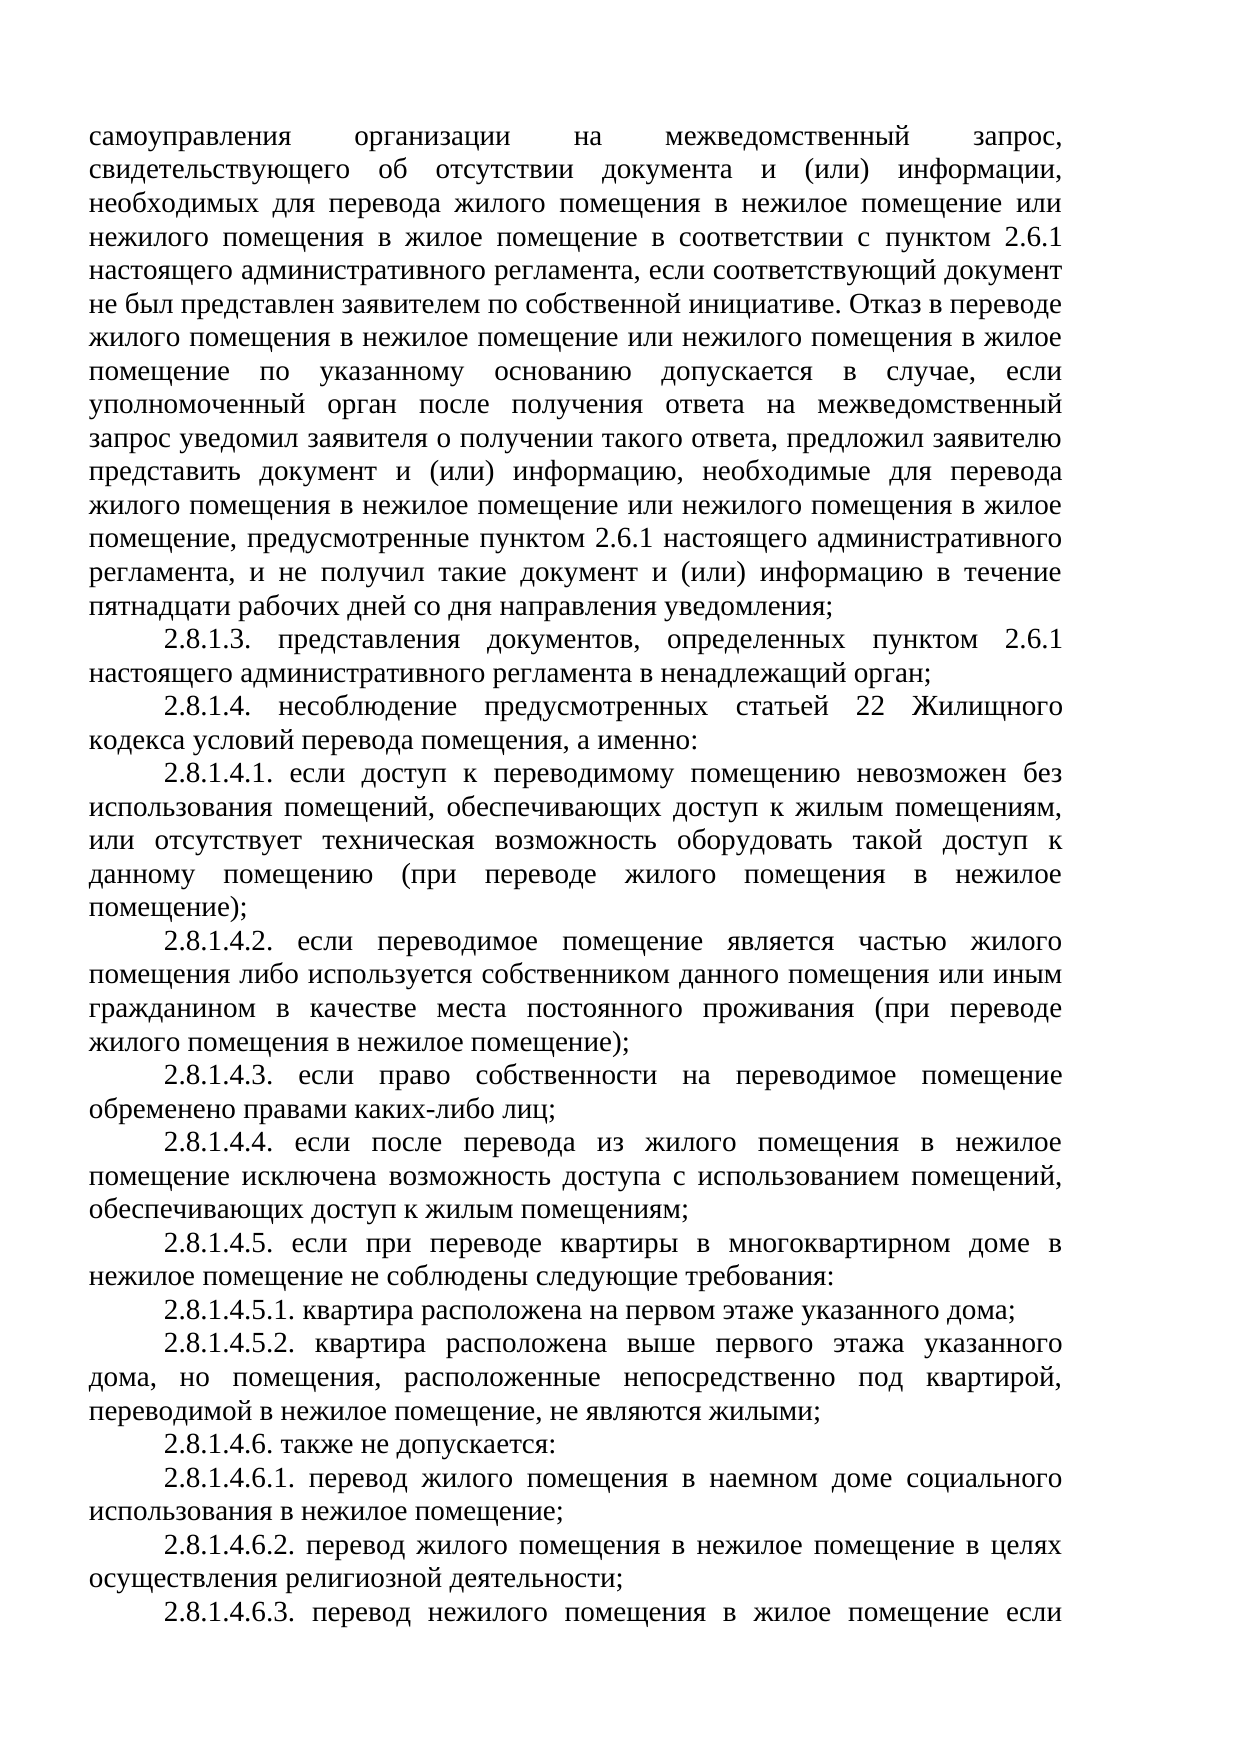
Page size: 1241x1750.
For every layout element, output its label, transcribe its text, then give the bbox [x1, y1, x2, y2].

text 2.8.1.4.2. если переводимое помещение является частью жилого помещения либо используется собственником данного помещения или иным гражданином в качестве места постоянного проживания (при переводе жилого помещения в нежилое помещение); [89, 923, 1063, 1057]
text 2.8.1.3. представления документов, определенных пунктом 2.6.1 настоящего административного регламента в ненадлежащий орган; [89, 621, 1063, 688]
text 2.8.1.4.6.2. перевод жилого помещения в нежилое помещение в целях осуществления религиозной деятельности; [89, 1527, 1063, 1594]
text 2.8.1.4.1. если доступ к переводимому помещению невозможен без использования помещений, обеспечивающих доступ к жилым помещениям, или отсутствует техническая возможность оборудовать такой доступ к данному помещению (при переводе жилого помещения в нежилое помещение); [89, 755, 1063, 923]
text 2.8.1.4.4. если после перевода из жилого помещения в нежилое помещение исключена возможность доступа с использованием помещений, обеспечивающих доступ к жилым помещениям; [89, 1124, 1063, 1225]
text 2.8.1.4.5.2. квартира расположена выше первого этажа указанного дома, но помещения, расположенные непосредственно под квартирой, переводимой в нежилое помещение, не являются жилыми; [89, 1326, 1063, 1426]
text 2.8.1.4. несоблюдение предусмотренных статьей 22 Жилищного кодекса условий перевода помещения, а именно: [89, 688, 1063, 755]
text 2.8.1.4.6. также не допускается: [89, 1426, 1063, 1460]
text 2.8.1.4.5. если при переводе квартиры в многоквартирном доме в нежилое помещение не соблюдены следующие требования: [89, 1225, 1063, 1292]
text 2.8.1.4.3. если право собственности на переводимое помещение обременено правами каких-либо лиц; [89, 1057, 1063, 1124]
text 2.8.1.4.5.1. квартира расположена на первом этаже указанного дома; [89, 1292, 1063, 1326]
text 2.8.1.4.6.1. перевод жилого помещения в наемном доме социального использования в нежилое помещение; [89, 1460, 1063, 1527]
